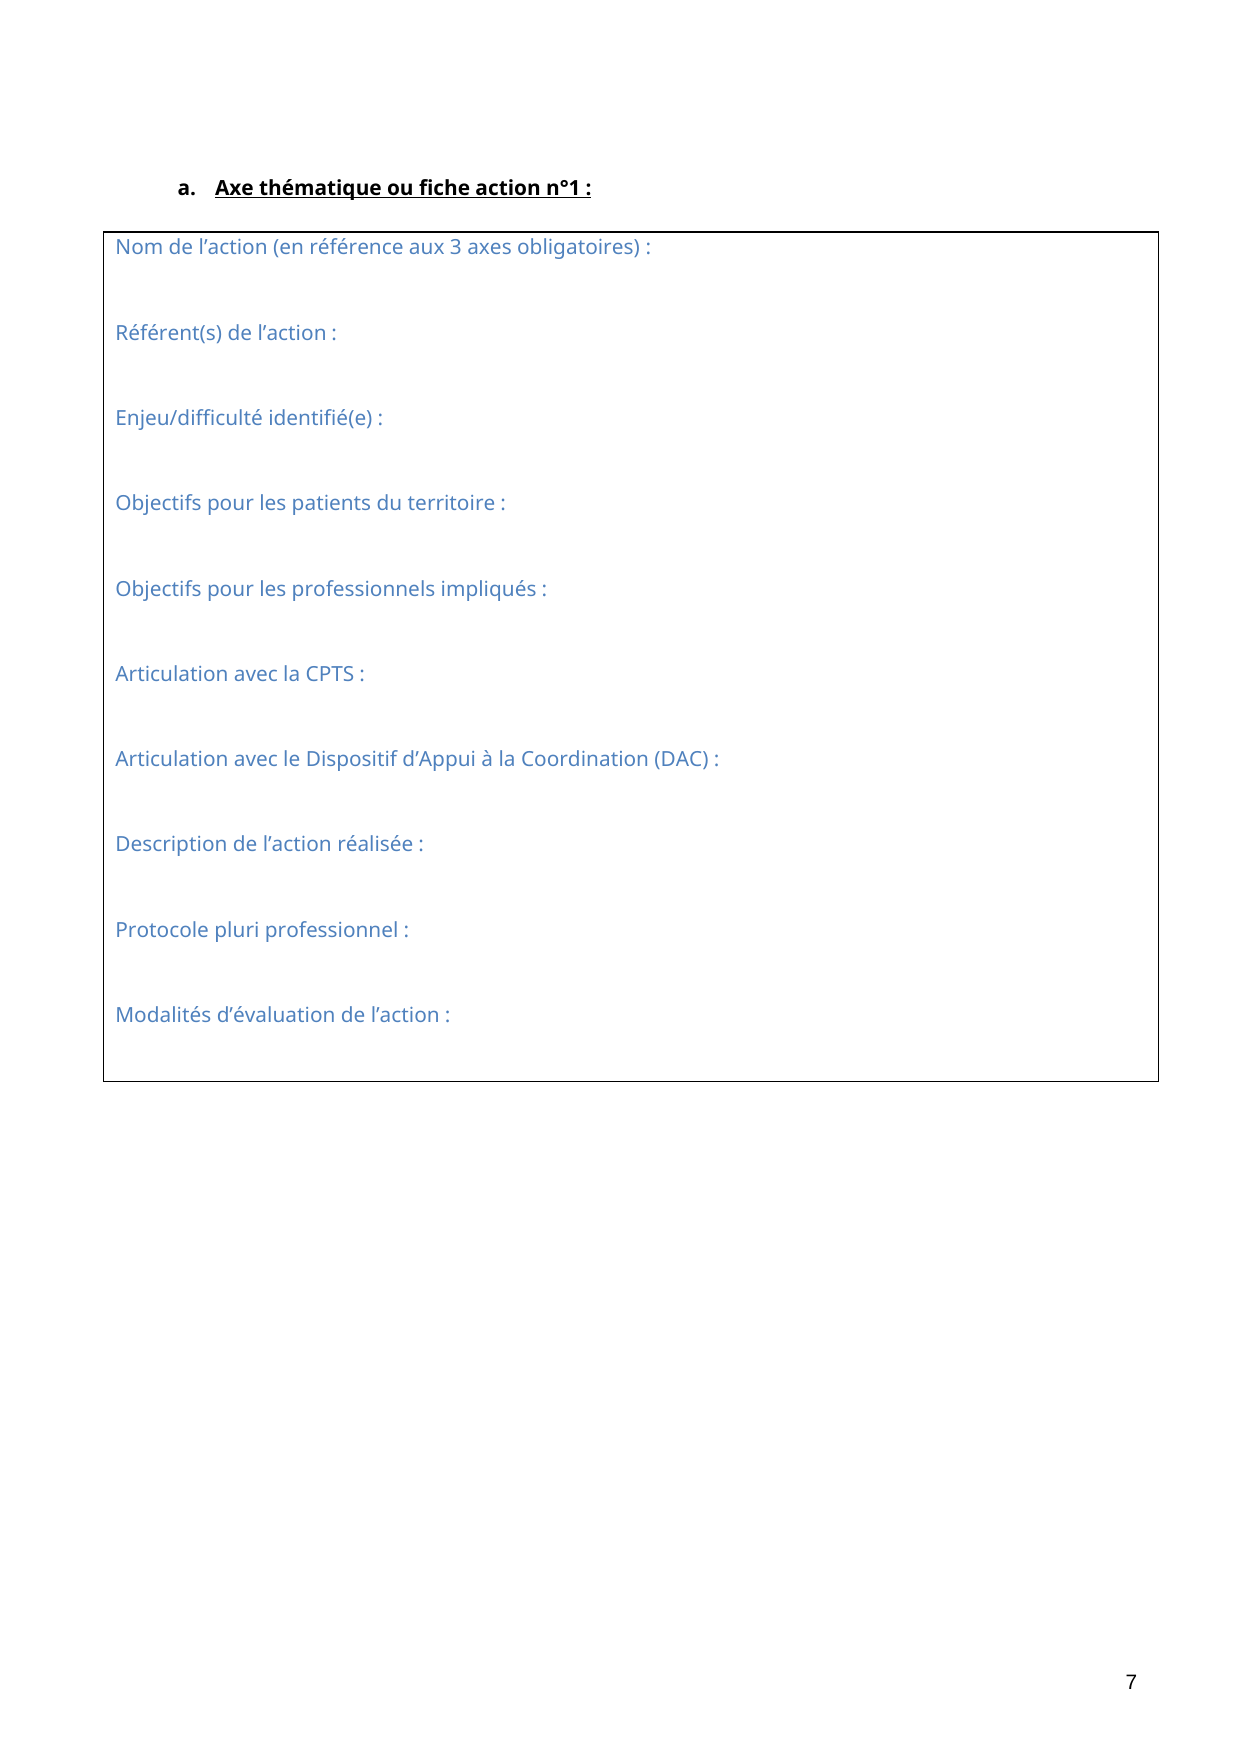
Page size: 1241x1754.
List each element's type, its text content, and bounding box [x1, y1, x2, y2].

table_header Nom de l’action (en référence aux 3 axes obligatoires) : Référent(s) de l’action : Enjeu/difficulté identifié(e) : Objectifs pour les patients du territoire : Objectifs pour les professionnels impliqués : Articulation avec la CPTS : Articulation avec le Dispositif d’Appui à la Coordination (DAC) : Description de l’action réalisée : Protocole pluri professionnel : Modalités d’évaluation de l’action : [104, 233, 1158, 1081]
subtitle Axe thématique ou fiche action n°1 : [177, 173, 1137, 201]
